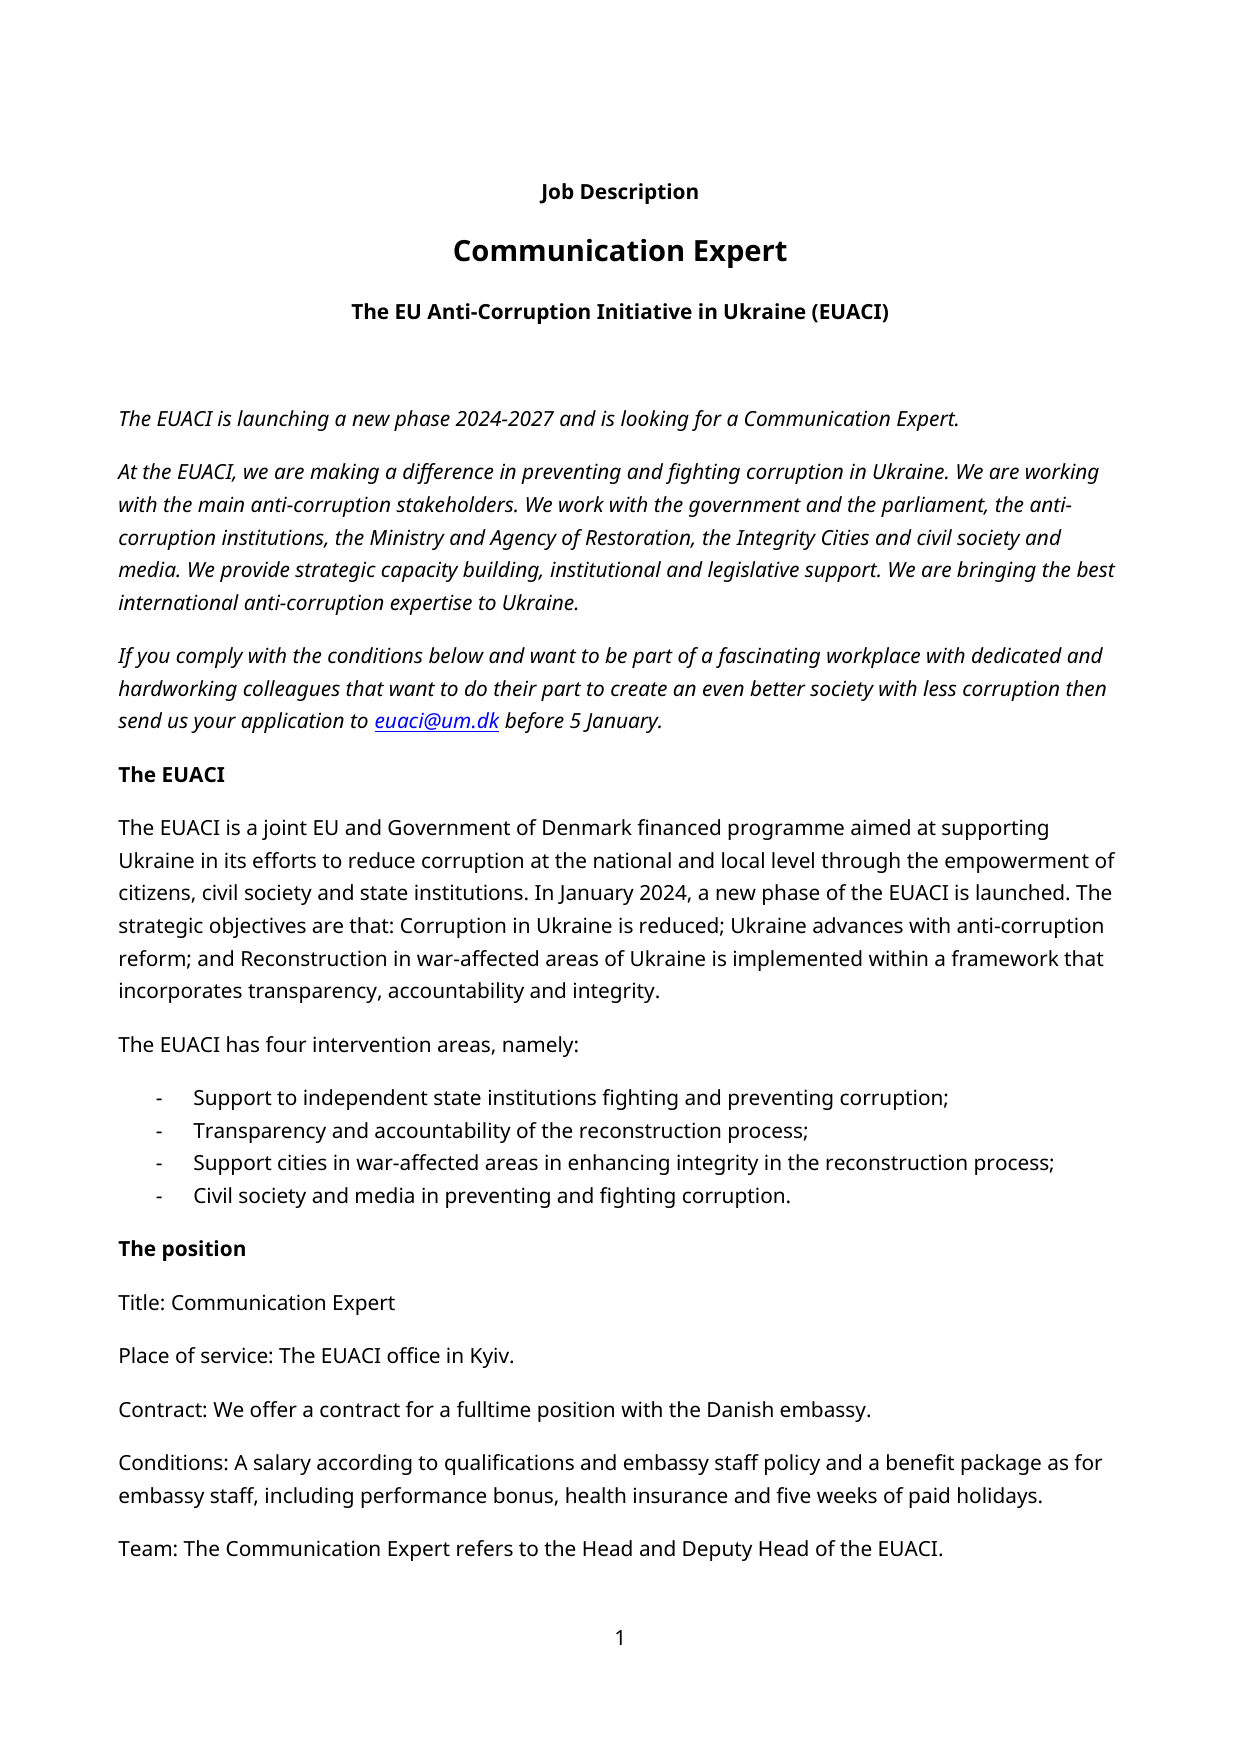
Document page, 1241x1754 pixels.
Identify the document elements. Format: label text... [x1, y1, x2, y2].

text Title: Communication Expert [118, 1288, 1122, 1316]
text Place of service: The EUACI office in Kyiv. [118, 1341, 1122, 1370]
text The EUACI has four intervention areas, namely: [118, 1030, 1122, 1058]
list Support cities in war-affected areas in enhancing integrity in the reconstruction process; [156, 1148, 1122, 1177]
text The EUACI is launching a new phase 2024-2027 and is looking for a Communication Expert. [118, 404, 1122, 432]
text Conditions: A salary according to qualifications and embassy staff policy and a benefit package as for embassy staff, including performance bonus, health insurance and five weeks of paid holidays. [118, 1448, 1122, 1509]
list Transparency and accountability of the reconstruction process; [156, 1116, 1122, 1144]
text The EUACI is a joint EU and Government of Denmark financed programme aimed at supporting Ukraine in its efforts to reduce corruption at the national and local level through the empowerment of citizens, civil society and state institutions. In January 2024, a new phase of the EUACI is launched. The strategic objectives are that: Corruption in Ukraine is reduced; Ukraine advances with anti-corruption reform; and Reconstruction in war-affected areas of Ukraine is implemented within a framework that incorporates transparency, accountability and integrity. [118, 813, 1122, 1005]
text At the EUACI, we are making a difference in preventing and fighting corruption in Ukraine. We are working with the main anti-corruption stakeholders. We work with the government and the parliament, the anti-corruption institutions, the Ministry and Agency of Restoration, the Integrity Cities and civil society and media. We provide strategic capacity building, institutional and legislative support. We are bringing the best international anti-corruption expertise to Ukraine. [118, 457, 1122, 616]
list Support to independent state institutions fighting and preventing corruption; [156, 1083, 1122, 1112]
text Team: The Communication Expert refers to the Head and Deputy Head of the EUACI. [118, 1534, 1122, 1563]
text Job Description [118, 177, 1122, 206]
text The EU Anti-Corruption Initiative in Ukraine (EUACI) [118, 297, 1122, 326]
text If you comply with the conditions below and want to be part of a fascinating workplace with dedicated and hardworking colleagues that want to do their part to create an even better society with less corruption then send us your application to euaci@um.dk before 5 January. [118, 641, 1122, 735]
text Communication Expert [118, 231, 1122, 270]
text The EUACI [118, 760, 1122, 788]
list Civil society and media in preventing and fighting corruption. [156, 1181, 1122, 1209]
text The position [118, 1234, 1122, 1263]
text Contract: We offer a contract for a fulltime position with the Danish embassy. [118, 1395, 1122, 1423]
